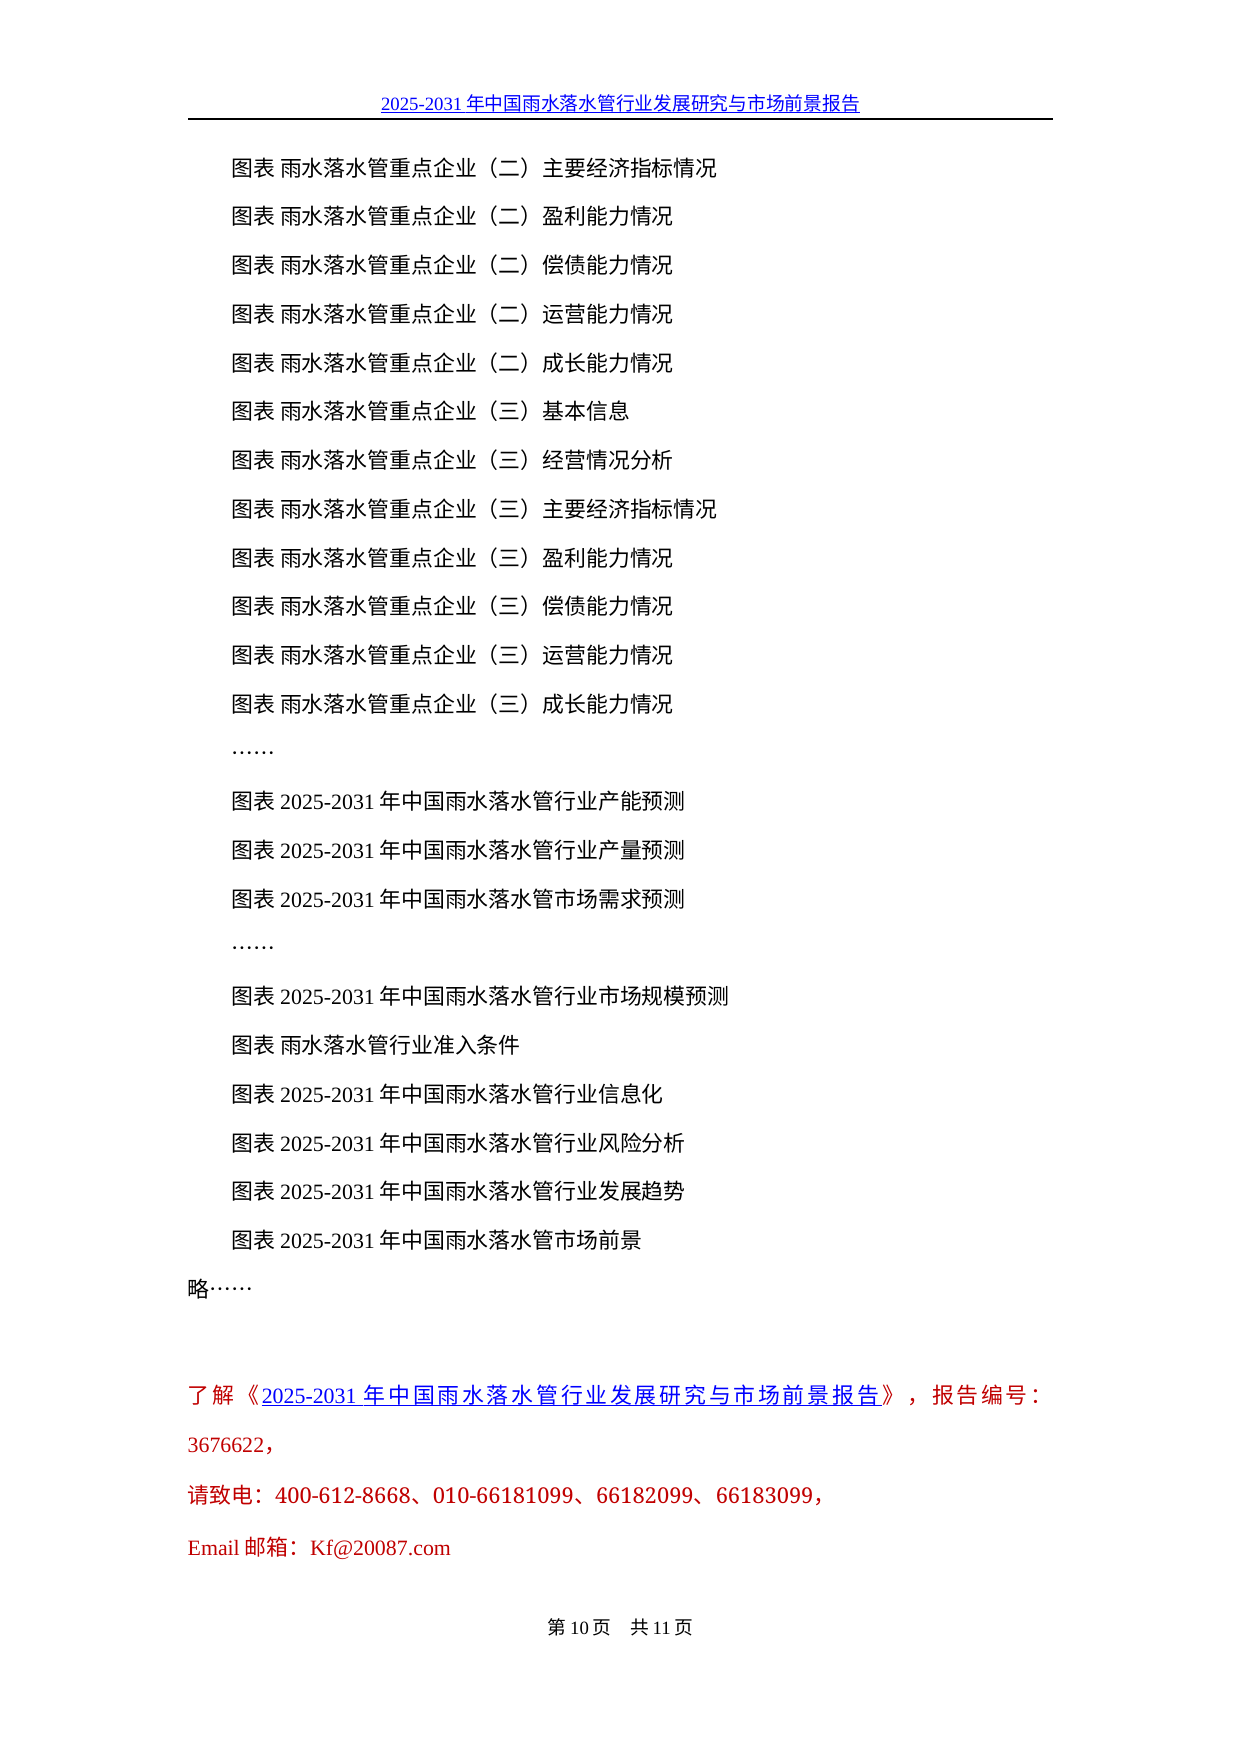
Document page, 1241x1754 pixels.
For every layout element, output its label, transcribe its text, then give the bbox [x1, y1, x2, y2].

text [187, 150, 1053, 1304]
text 请致电：400-612-8668、010-66181099、66182099、66183099， [187, 1478, 1053, 1511]
text 了解《2025-2031年中国雨水落水管行业发展研究与市场前景报告》，报告编号：3676622， [187, 1378, 1053, 1459]
text Email邮箱：Kf@20087.com [187, 1530, 1053, 1562]
